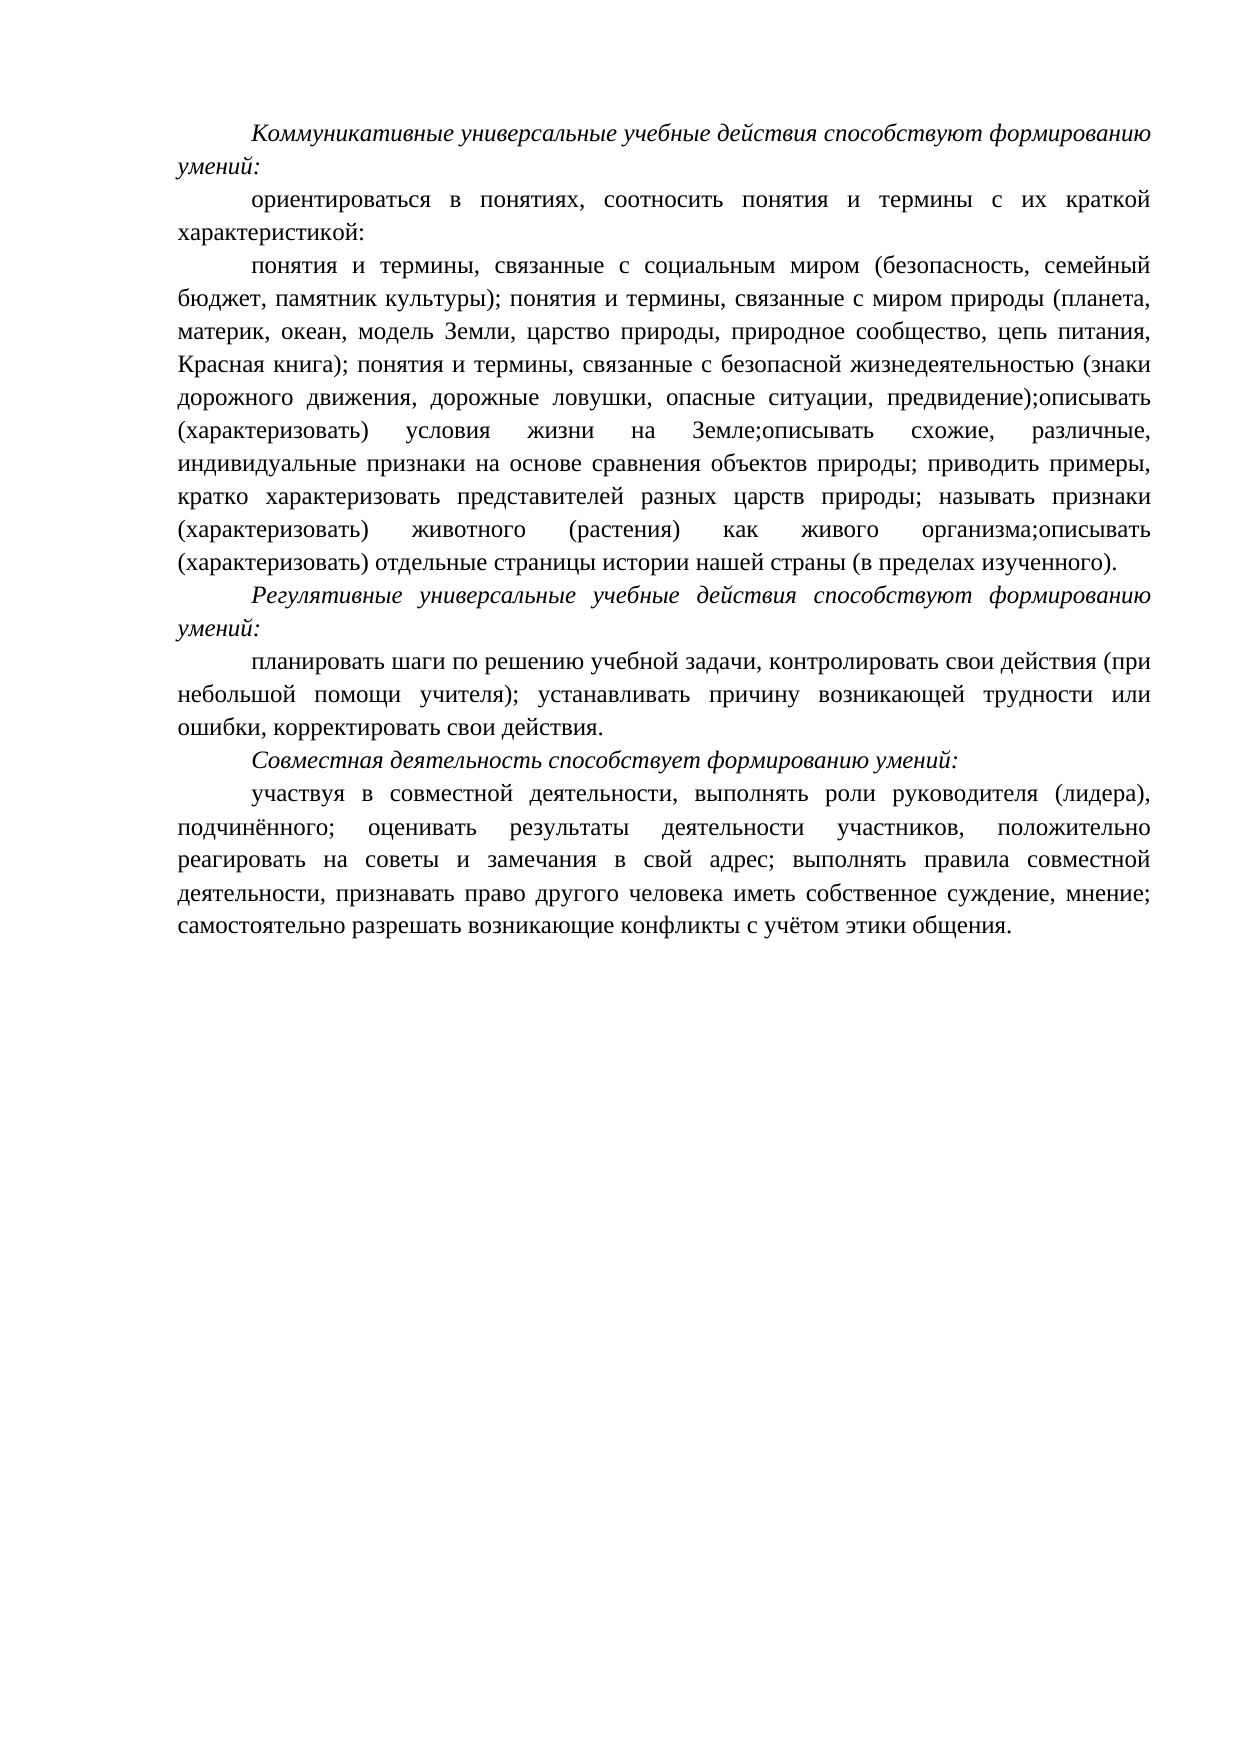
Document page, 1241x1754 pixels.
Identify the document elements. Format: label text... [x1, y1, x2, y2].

text участвуя в совместной деятельности, выполнять роли руководителя (лидера), подчинённого; оценивать результаты деятельности участников, положительно реагировать на советы и замечания в свой адрес; выполнять правила совместной деятельности, признавать право другого человека иметь собственное суждение, мнение; самостоятельно разрешать возникающие конфликты с учётом этики общения. [177, 778, 1152, 939]
text Регулятивные универсальные учебные действия способствуют формированию умений: [177, 580, 1152, 642]
text Совместная деятельность способствует формированию умений: [177, 746, 1152, 774]
text ориентироваться в понятиях, соотносить понятия и термины с их краткой характеристикой: [177, 184, 1152, 246]
text планировать шаги по решению учебной задачи, контролировать свои действия (при небольшой помощи учителя); устанавливать причину возникающей трудности или ошибки, корректировать свои действия. [177, 646, 1152, 741]
text Коммуникативные универсальные учебные действия способствуют формированию умений: [177, 118, 1152, 180]
text понятия и термины, связанные с социальным миром (безопасность, семейный бюджет, памятник культуры); понятия и термины, связанные с миром природы (планета, материк, океан, модель Земли, царство природы, природное сообщество, цепь питания, Красная книга); понятия и термины, связанные с безопасной жизнедеятельностью (знаки дорожного движения, дорожные ловушки, опасные ситуации, предвидение);описывать (характеризовать) условия жизни на Земле;описывать схожие, различные, индивидуальные признаки на основе сравнения объектов природы; приводить примеры, кратко характеризовать представителей разных царств природы; называть признаки (характеризовать) животного (растения) как живого организма;описывать (характеризовать) отдельные страницы истории нашей страны (в пределах изученного). [177, 250, 1152, 576]
